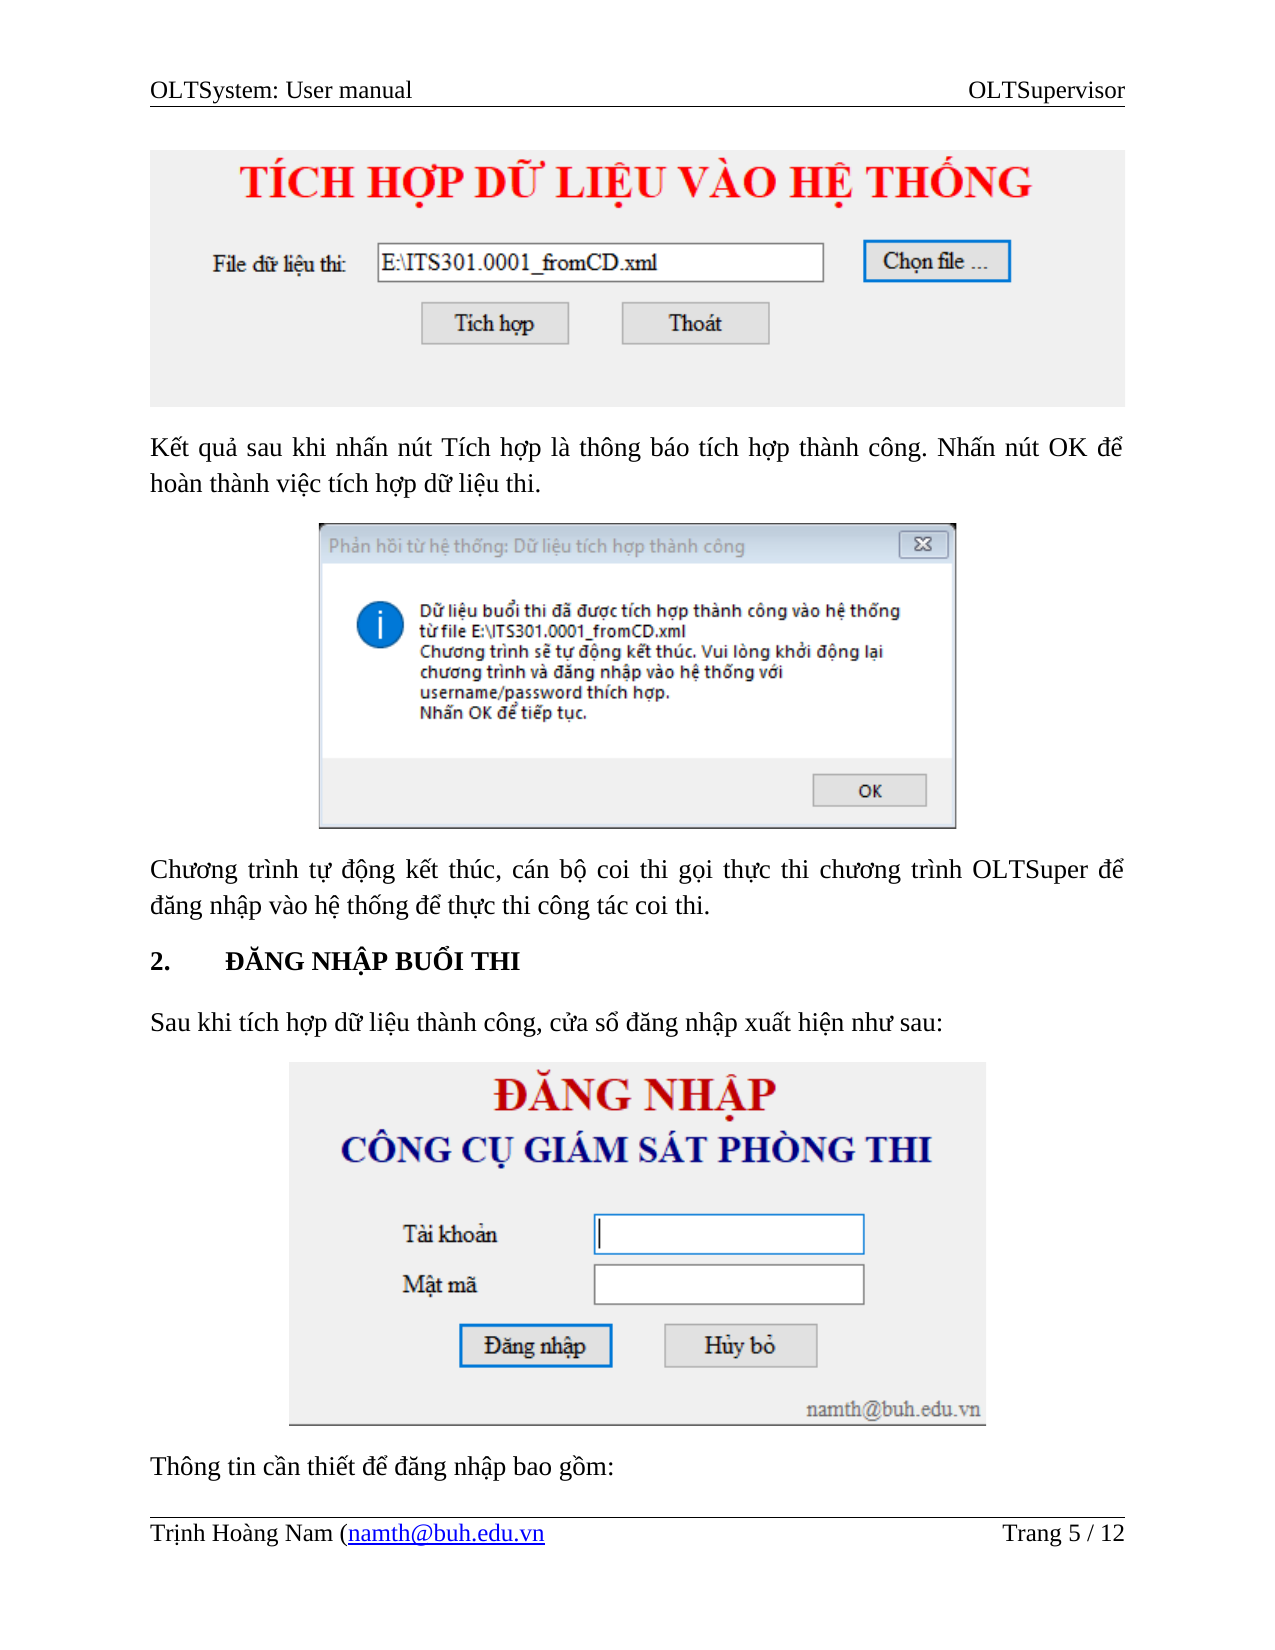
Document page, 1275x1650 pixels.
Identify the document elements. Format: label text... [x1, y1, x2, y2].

text Sau khi tích hợp dữ liệu thành công, cửa sổ đăng nhập xuất hiện như sau: [150, 1006, 1125, 1037]
text Thông tin cần thiết để đăng nhập bao gồm: [150, 1450, 1125, 1481]
text Chương trình tự động kết thúc, cán bộ coi thi gọi thực thi chương trình OLTSuper để đăng nhập vào hệ thống để thực thi công tác coi thi. [150, 853, 1125, 920]
subtitle ĐĂNG NHẬP BUỔI THI [150, 945, 1125, 977]
text Kết quả sau khi nhấn nút Tích hợp là thông báo tích hợp thành công. Nhấn nút OK để hoàn thành việc tích hợp dữ liệu thi. [150, 431, 1125, 498]
